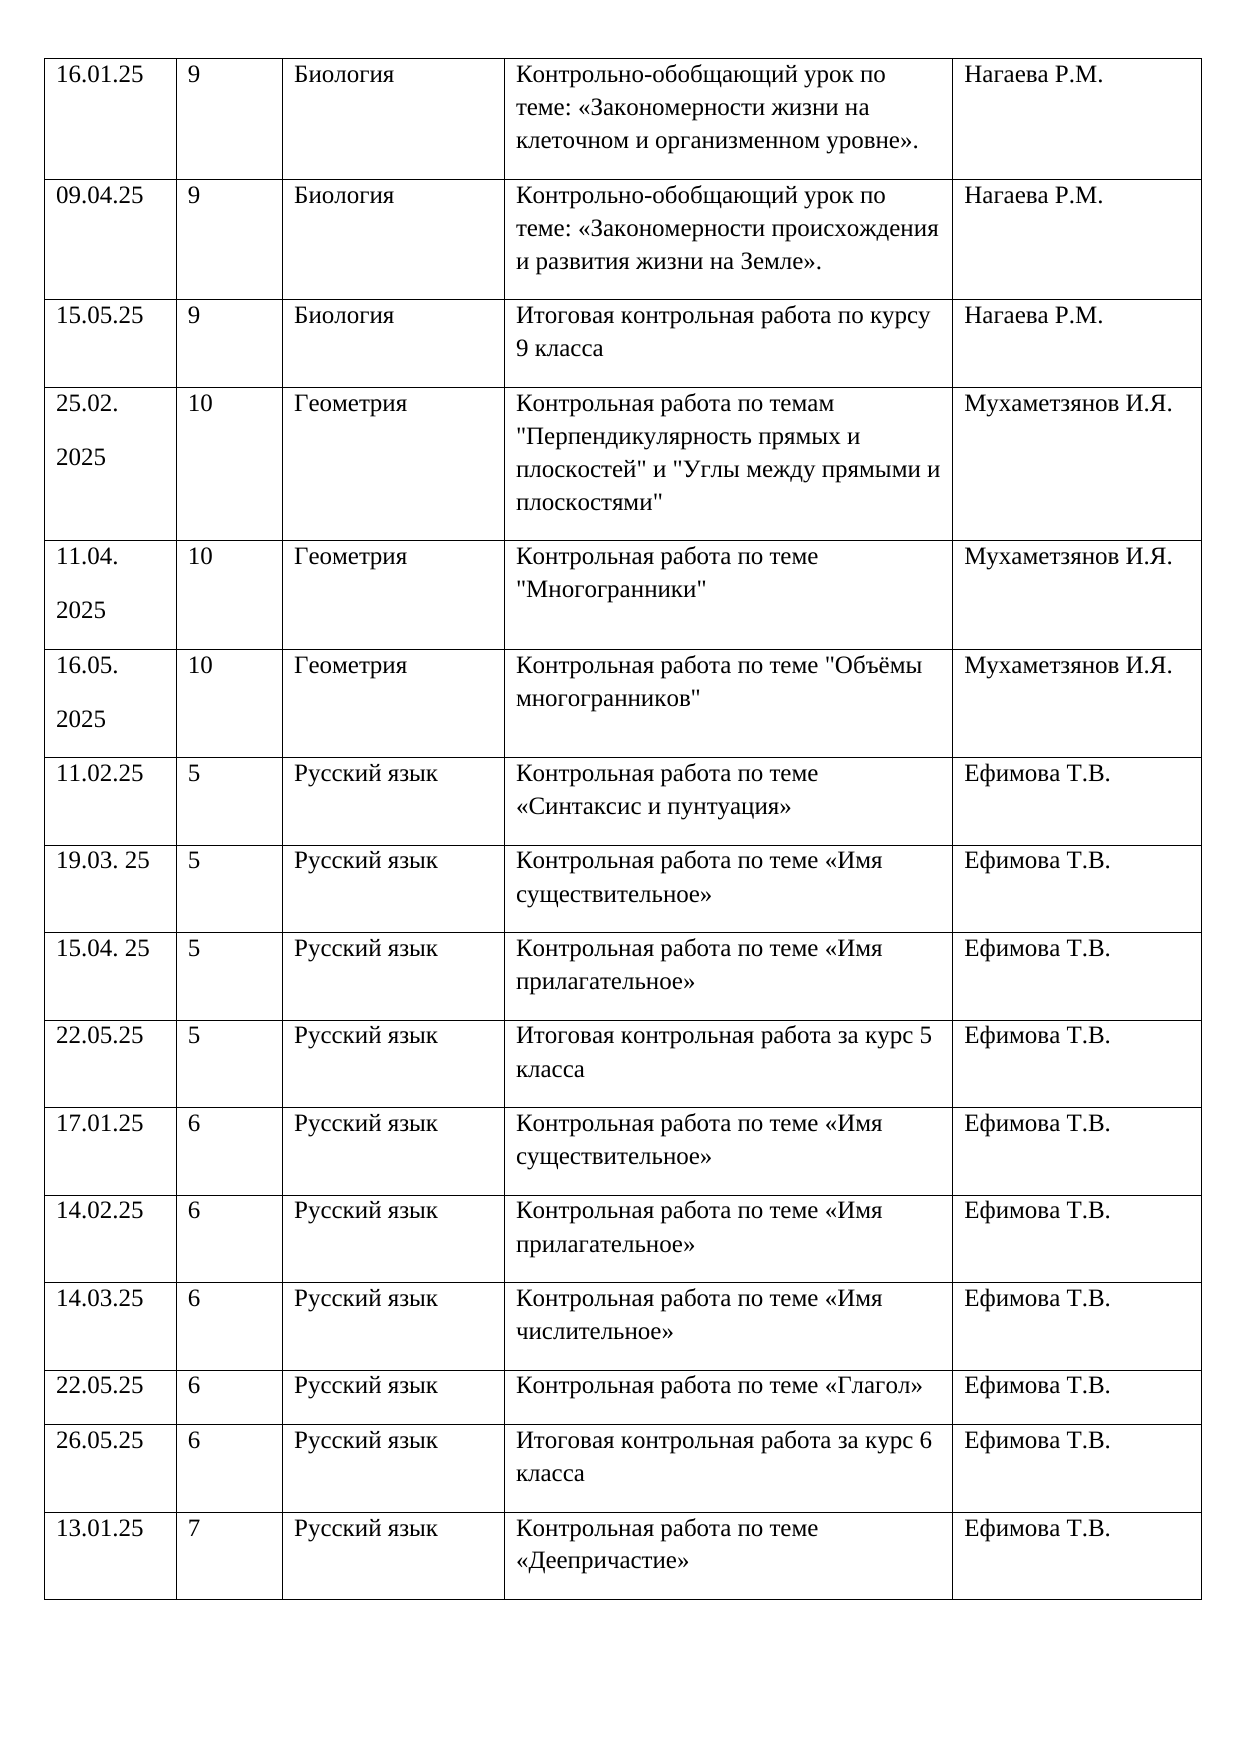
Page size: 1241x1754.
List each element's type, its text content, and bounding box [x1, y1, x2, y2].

table_cell Контрольная работа по теме «Имя существительное» [505, 1108, 952, 1194]
table_cell 17.01.25 [45, 1108, 176, 1194]
table_cell 13.01.25 [45, 1513, 176, 1599]
table_cell 10 [177, 541, 282, 649]
table_cell 16.01.25 [45, 59, 176, 179]
table_cell Контрольная работа по теме «Имя числительное» [505, 1283, 952, 1369]
table_cell 6 [177, 1283, 282, 1369]
table_cell 5 [177, 1021, 282, 1107]
table_cell Контрольная работа по теме «Имя существительное» [505, 846, 952, 932]
table_cell 5 [177, 933, 282, 1019]
table_cell Геометрия [283, 388, 504, 540]
table_cell 14.02.25 [45, 1196, 176, 1282]
table_cell Русский язык [283, 758, 504, 844]
table_cell 6 [177, 1108, 282, 1194]
table_cell Ефимова Т.В. [953, 1108, 1201, 1194]
table_cell Итоговая контрольная работа по курсу 9 класса [505, 300, 952, 387]
table_cell 6 [177, 1425, 282, 1512]
table_cell 10 [177, 650, 282, 757]
table_cell 5 [177, 846, 282, 932]
table_cell Нагаева Р.М. [953, 59, 1201, 179]
table_cell Ефимова Т.В. [953, 1371, 1201, 1424]
table_cell Ефимова Т.В. [953, 1283, 1201, 1369]
table_cell Русский язык [283, 1021, 504, 1107]
table_cell 6 [177, 1371, 282, 1424]
table_cell Итоговая контрольная работа за курс 6 класса [505, 1425, 952, 1512]
table_cell 16.05. 2025 [45, 650, 176, 757]
table_cell 14.03.25 [45, 1283, 176, 1369]
table_cell Геометрия [283, 650, 504, 757]
table_cell 6 [177, 1196, 282, 1282]
table_cell Контрольная работа по теме «Имя прилагательное» [505, 933, 952, 1019]
table_cell Русский язык [283, 1108, 504, 1194]
table_cell 15.05.25 [45, 300, 176, 387]
table_cell Русский язык [283, 1513, 504, 1599]
table_cell Русский язык [283, 1371, 504, 1424]
table_cell Ефимова Т.В. [953, 1513, 1201, 1599]
table_cell 7 [177, 1513, 282, 1599]
table_cell 15.04. 25 [45, 933, 176, 1019]
table_cell 11.02.25 [45, 758, 176, 844]
table_cell Русский язык [283, 933, 504, 1019]
table_cell 26.05.25 [45, 1425, 176, 1512]
table_cell Ефимова Т.В. [953, 1425, 1201, 1512]
table_cell Биология [283, 59, 504, 179]
table_cell 11.04. 2025 [45, 541, 176, 649]
table_cell Биология [283, 180, 504, 299]
table_cell 22.05.25 [45, 1021, 176, 1107]
table_cell 10 [177, 388, 282, 540]
table_cell Ефимова Т.В. [953, 1196, 1201, 1282]
table_cell 9 [177, 300, 282, 387]
table_cell Контрольная работа по темам "Перпендикулярность прямых и плоскостей" и "Углы между прямыми и плоскостями" [505, 388, 952, 540]
table_cell Контрольная работа по теме "Объёмы многогранников" [505, 650, 952, 757]
table_cell 5 [177, 758, 282, 844]
table_cell Контрольная работа по теме «Глагол» [505, 1371, 952, 1424]
table_cell Ефимова Т.В. [953, 933, 1201, 1019]
table_cell Нагаева Р.М. [953, 300, 1201, 387]
table_cell Ефимова Т.В. [953, 758, 1201, 844]
table_cell Контрольно-обобщающий урок по теме: «Закономерности происхождения и развития жизни на Земле». [505, 180, 952, 299]
table_cell Контрольная работа по теме «Синтаксис и пунтуация» [505, 758, 952, 844]
table_cell Контрольно-обобщающий урок по теме: «Закономерности жизни на клеточном и организменном уровне». [505, 59, 952, 179]
table_cell 25.02. 2025 [45, 388, 176, 540]
table_cell 09.04.25 [45, 180, 176, 299]
table_cell 19.03. 25 [45, 846, 176, 932]
table_cell Русский язык [283, 1425, 504, 1512]
table_cell Русский язык [283, 1283, 504, 1369]
table_cell Русский язык [283, 1196, 504, 1282]
table_cell Мухаметзянов И.Я. [953, 388, 1201, 540]
table_cell Ефимова Т.В. [953, 1021, 1201, 1107]
table_cell Контрольная работа по теме «Деепричастие» [505, 1513, 952, 1599]
table_cell Контрольная работа по теме "Многогранники" [505, 541, 952, 649]
table_cell Нагаева Р.М. [953, 180, 1201, 299]
table_cell Мухаметзянов И.Я. [953, 650, 1201, 757]
table_cell Биология [283, 300, 504, 387]
table_cell Ефимова Т.В. [953, 846, 1201, 932]
table_cell Контрольная работа по теме «Имя прилагательное» [505, 1196, 952, 1282]
table_cell 9 [177, 59, 282, 179]
table_cell 9 [177, 180, 282, 299]
table_cell Мухаметзянов И.Я. [953, 541, 1201, 649]
table_cell 22.05.25 [45, 1371, 176, 1424]
table_cell Русский язык [283, 846, 504, 932]
table_cell Геометрия [283, 541, 504, 649]
table_cell Итоговая контрольная работа за курс 5 класса [505, 1021, 952, 1107]
